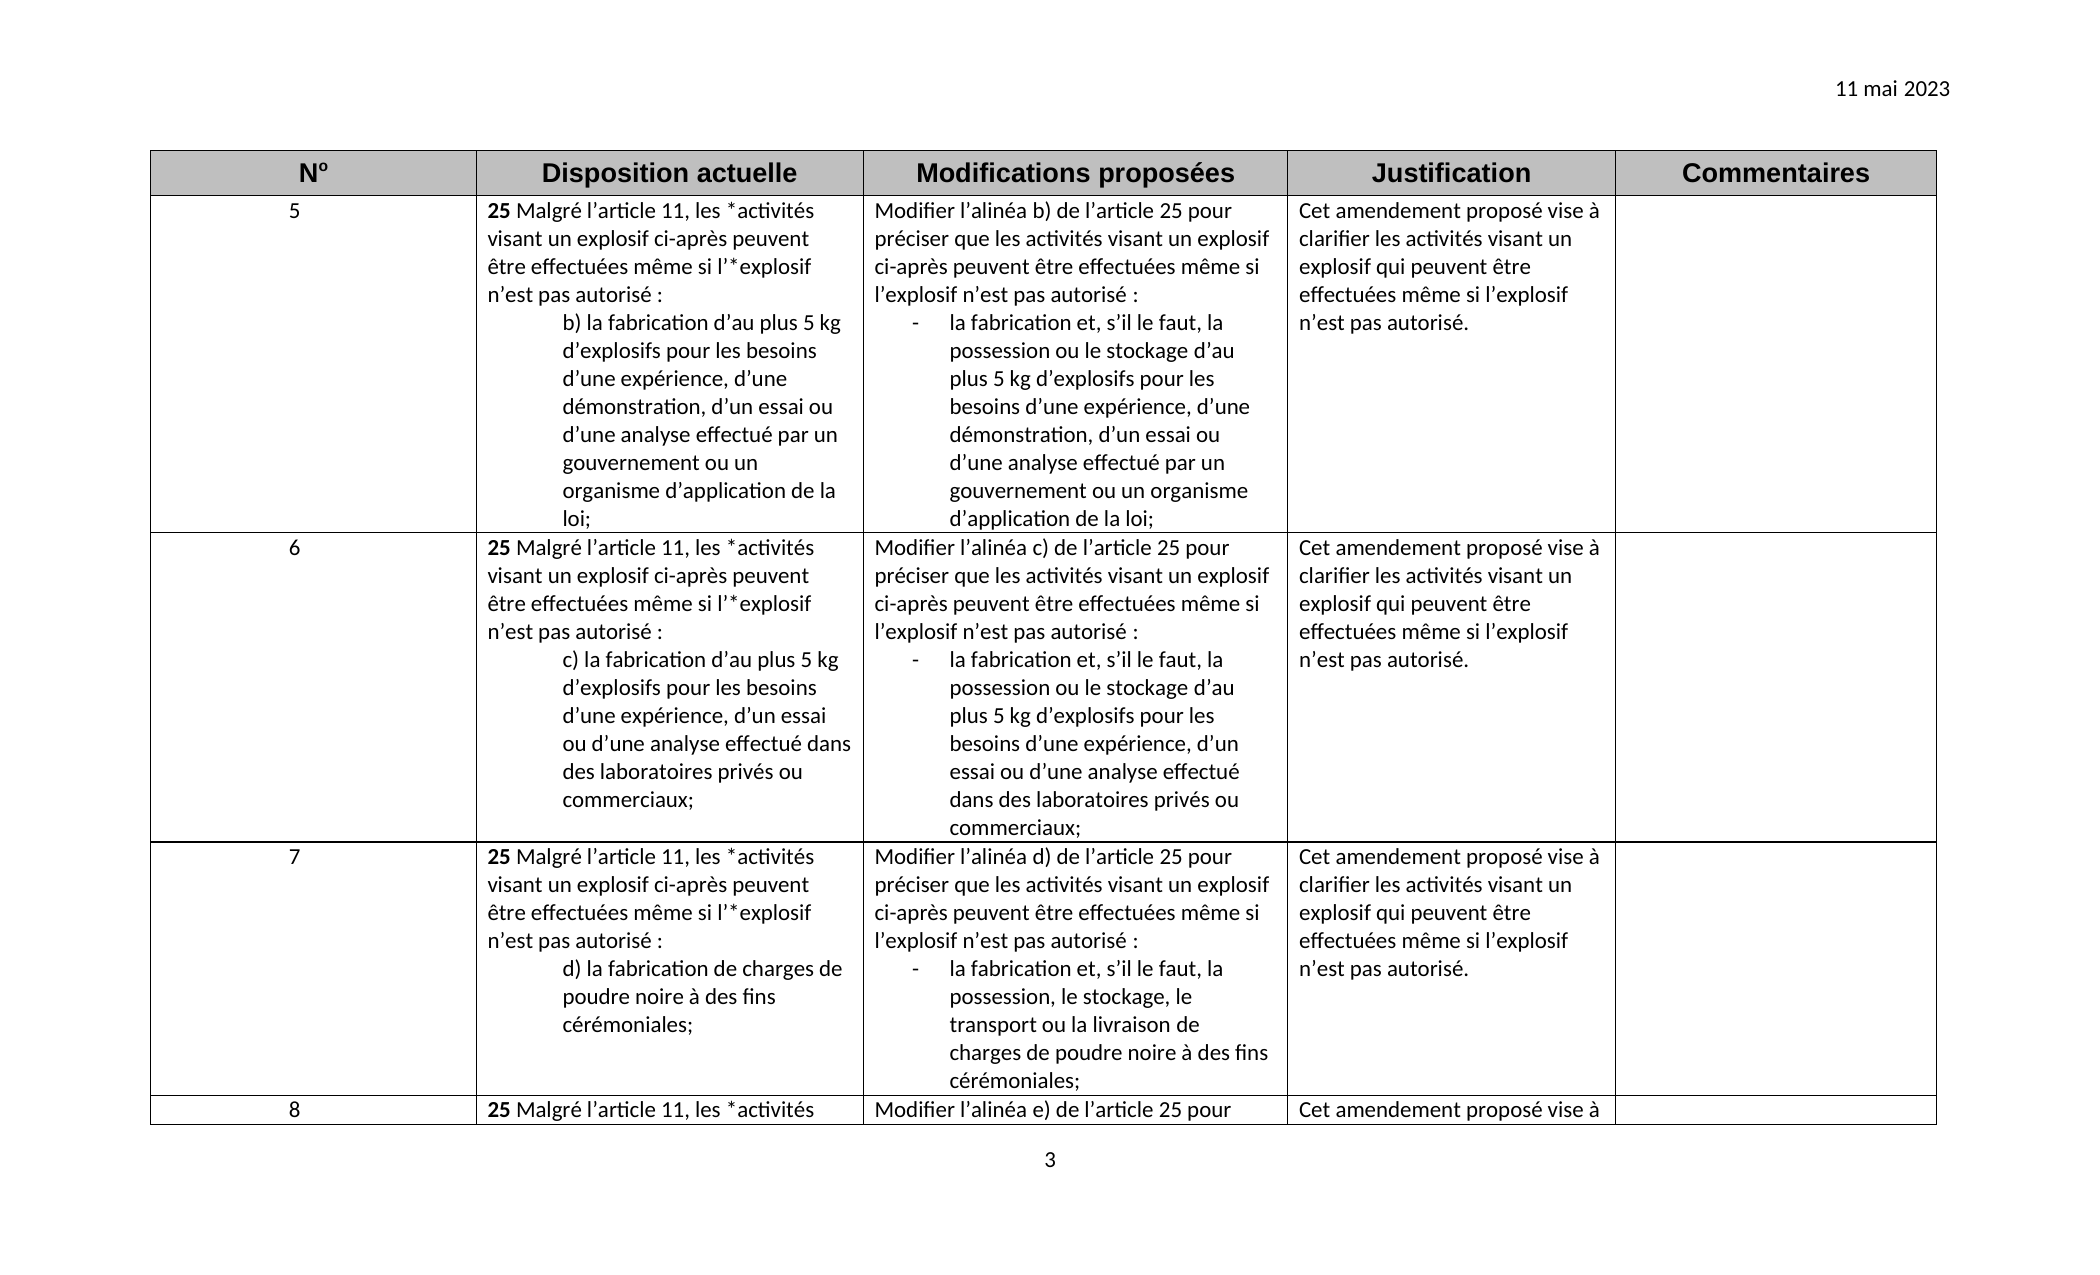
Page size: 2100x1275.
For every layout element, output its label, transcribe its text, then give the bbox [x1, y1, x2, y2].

table_cell [1616, 1096, 1936, 1124]
table_header Modifications proposées [864, 151, 1287, 195]
table_cell [1616, 196, 1936, 532]
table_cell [864, 1096, 1287, 1124]
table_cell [1288, 196, 1615, 532]
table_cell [477, 1096, 863, 1124]
table_cell [151, 533, 476, 841]
table_header Disposition actuelle [477, 151, 863, 195]
table_cell [151, 1096, 476, 1124]
table_cell 25 Malgré l’article 11, les *activités visant un explosif ci-après peuvent être effectuées même si l’*explosif n’est pas autorisé : c) la fabrication d’au plus 5 kg d’explosifs pour les besoins d’une expérience, d’un essai ou d’une analyse effectué dans des laboratoires privés ou commerciaux; [477, 533, 863, 841]
table_header No [151, 151, 476, 195]
table_cell [1616, 843, 1936, 1094]
table_cell 25 Malgré l’article 11, les *activités visant un explosif ci-après peuvent être effectuées même si l’*explosif n’est pas autorisé : b) la fabrication d’au plus 5 kg d’explosifs pour les besoins d’une expérience, d’une démonstration, d’un essai ou d’une analyse effectué par un gouvernement ou un organisme d’application de la loi; [477, 196, 863, 532]
table_cell 25 Malgré l’article 11, les *activités visant un explosif ci-après peuvent être effectuées même si l’*explosif n’est pas autorisé : d) la fabrication de charges de poudre noire à des fins cérémoniales; [477, 843, 863, 1094]
table_cell Cet amendement proposé vise à clarifier les activités visant un explosif qui peuvent être effectuées même si l’explosif n’est pas autorisé. [1288, 533, 1615, 841]
table_header Justification [1288, 151, 1615, 195]
table_cell Modifier l’alinéa c) de l’article 25 pour préciser que les activités visant un explosif ci-après peuvent être effectuées même si l’explosif n’est pas autorisé : la fabrication et, s’il le faut, la possession ou le stockage d’au plus 5 kg d’explosifs pour les besoins d’une expérience, d’un essai ou d’une analyse effectué dans des laboratoires privés ou commerciaux; [864, 533, 1287, 841]
table_cell [1616, 533, 1936, 841]
table_cell Modifier l’alinéa d) de l’article 25 pour préciser que les activités visant un explosif ci-après peuvent être effectuées même si l’explosif n’est pas autorisé : la fabrication et, s’il le faut, la possession, le stockage, le transport ou la livraison de charges de poudre noire à des fins cérémoniales; [864, 843, 1287, 1094]
table_cell [151, 196, 476, 532]
table_cell Modifier l’alinéa b) de l’article 25 pour préciser que les activités visant un explosif ci-après peuvent être effectuées même si l’explosif n’est pas autorisé : la fabrication et, s’il le faut, la possession ou le stockage d’au plus 5 kg d’explosifs pour les besoins d’une expérience, d’une démonstration, d’un essai ou d’une analyse effectué par un gouvernement ou un organisme d’application de la loi; [864, 196, 1287, 532]
table_header Commentaires [1616, 151, 1936, 195]
table_cell [151, 843, 476, 1094]
table_cell Cet amendement proposé vise à clarifier les activités visant un explosif qui peuvent être effectuées même si l’explosif n’est pas autorisé. [1288, 843, 1615, 1094]
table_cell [1288, 1096, 1615, 1124]
